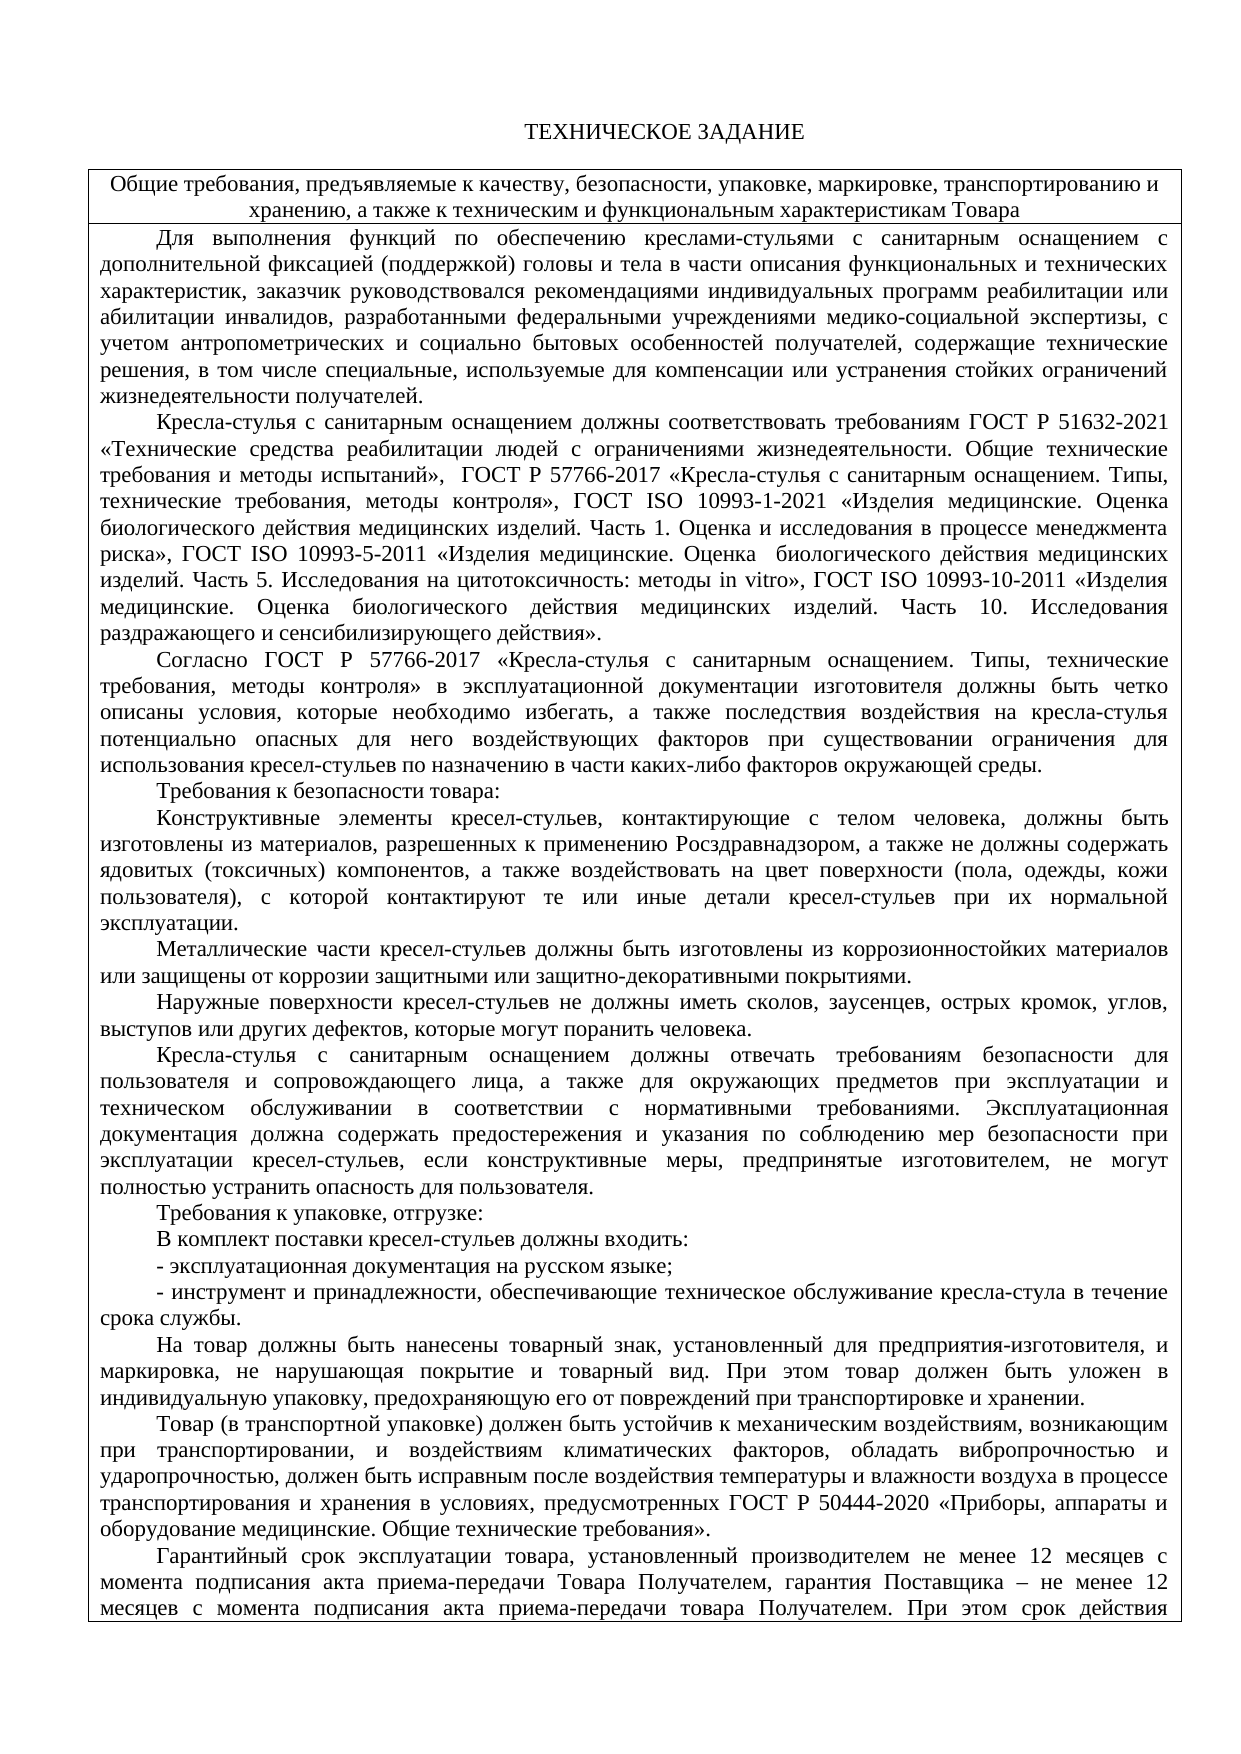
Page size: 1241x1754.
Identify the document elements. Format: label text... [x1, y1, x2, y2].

table_header Общие требования, предъявляемые к качеству, безопасности, упаковке, маркировке, транспортированию и хранению, а также к техническим и функциональным характеристикам Товара [89, 170, 1181, 223]
text ТЕХНИЧЕСКОЕ ЗАДАНИЕ [177, 118, 1152, 144]
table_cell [89, 224, 1181, 1621]
